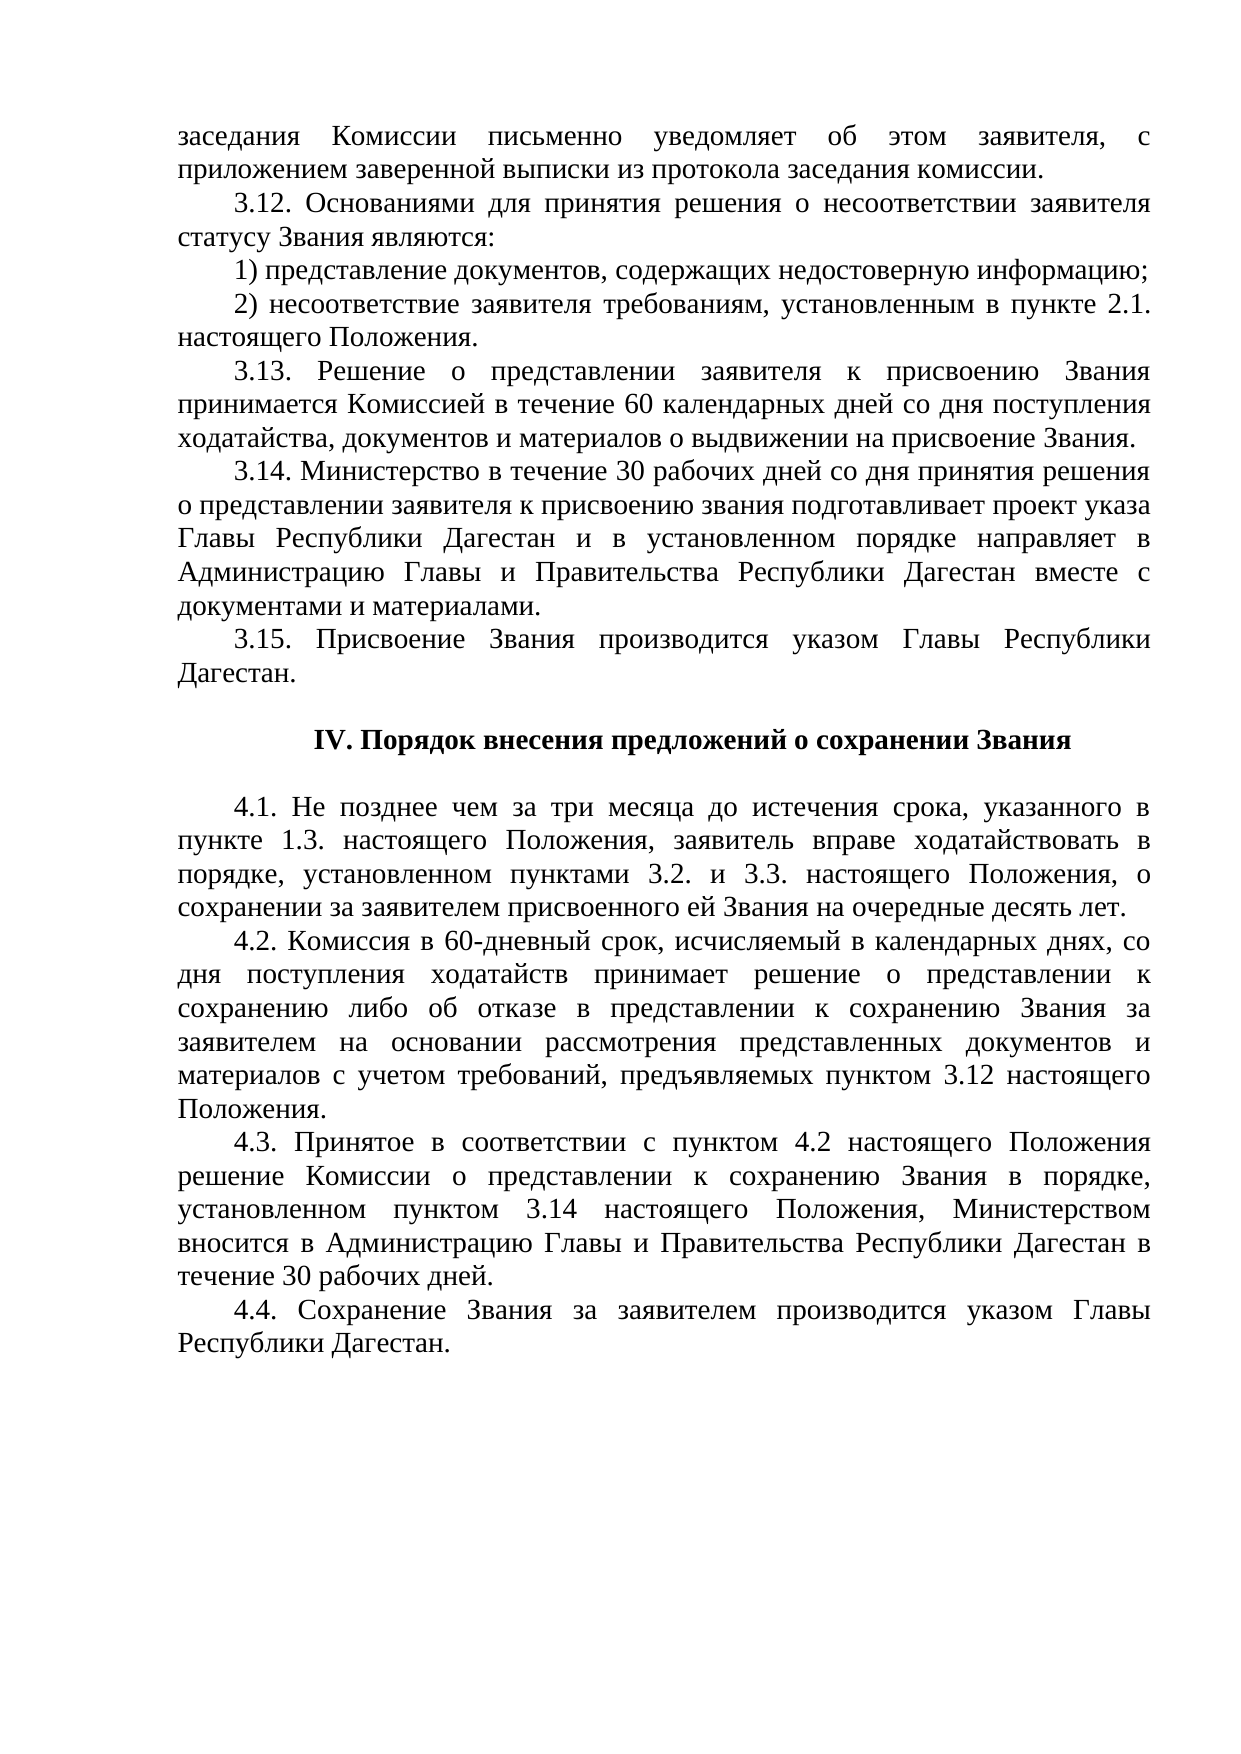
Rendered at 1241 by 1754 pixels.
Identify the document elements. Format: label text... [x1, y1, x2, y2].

text IV. Порядок внесения предложений о сохранении Звания [177, 722, 1152, 755]
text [177, 118, 1152, 185]
text 3.15. Присвоение Звания производится указом Главы Республики Дагестан. [177, 621, 1152, 688]
text 4.1. Не позднее чем за три месяца до истечения срока, указанного в пункте 1.3. настоящего Положения, заявитель вправе ходатайствовать в порядке, установленном пунктами 3.2. и 3.3. настоящего Положения, о сохранении за заявителем присвоенного ей Звания на очередные десять лет. [177, 789, 1152, 923]
text 3.14. Министерство в течение 30 рабочих дней со дня принятия решения о представлении заявителя к присвоению звания подготавливает проект указа Главы Республики Дагестан и в установленном порядке направляет в Администрацию Главы и Правительства Республики Дагестан вместе с документами и материалами. [177, 453, 1152, 621]
text 4.3. Принятое в соответствии с пунктом 4.2 настоящего Положения решение Комиссии о представлении к сохранению Звания в порядке, установленном пунктом 3.14 настоящего Положения, Министерством вносится в Администрацию Главы и Правительства Республики Дагестан в течение 30 рабочих дней. [177, 1124, 1152, 1292]
text 4.2. Комиссия в 60-дневный срок, исчисляемый в календарных днях, со дня поступления ходатайств принимает решение о представлении к сохранению либо об отказе в представлении к сохранению Звания за заявителем на основании рассмотрения представленных документов и материалов с учетом требований, предъявляемых пунктом 3.12 настоящего Положения. [177, 923, 1152, 1124]
text 3.12. Основаниями для принятия решения о несоответствии заявителя статусу Звания являются: [177, 185, 1152, 252]
text 3.13. Решение о представлении заявителя к присвоению Звания принимается Комиссией в течение 60 календарных дней со дня поступления ходатайства, документов и материалов о выдвижении на присвоение Звания. [177, 353, 1152, 453]
text 4.4. Сохранение Звания за заявителем производится указом Главы Республики Дагестан. [177, 1292, 1152, 1359]
text 1) представление документов, содержащих недостоверную информацию; [177, 252, 1152, 286]
text 2) несоответствие заявителя требованиям, установленным в пункте 2.1. настоящего Положения. [177, 286, 1152, 353]
